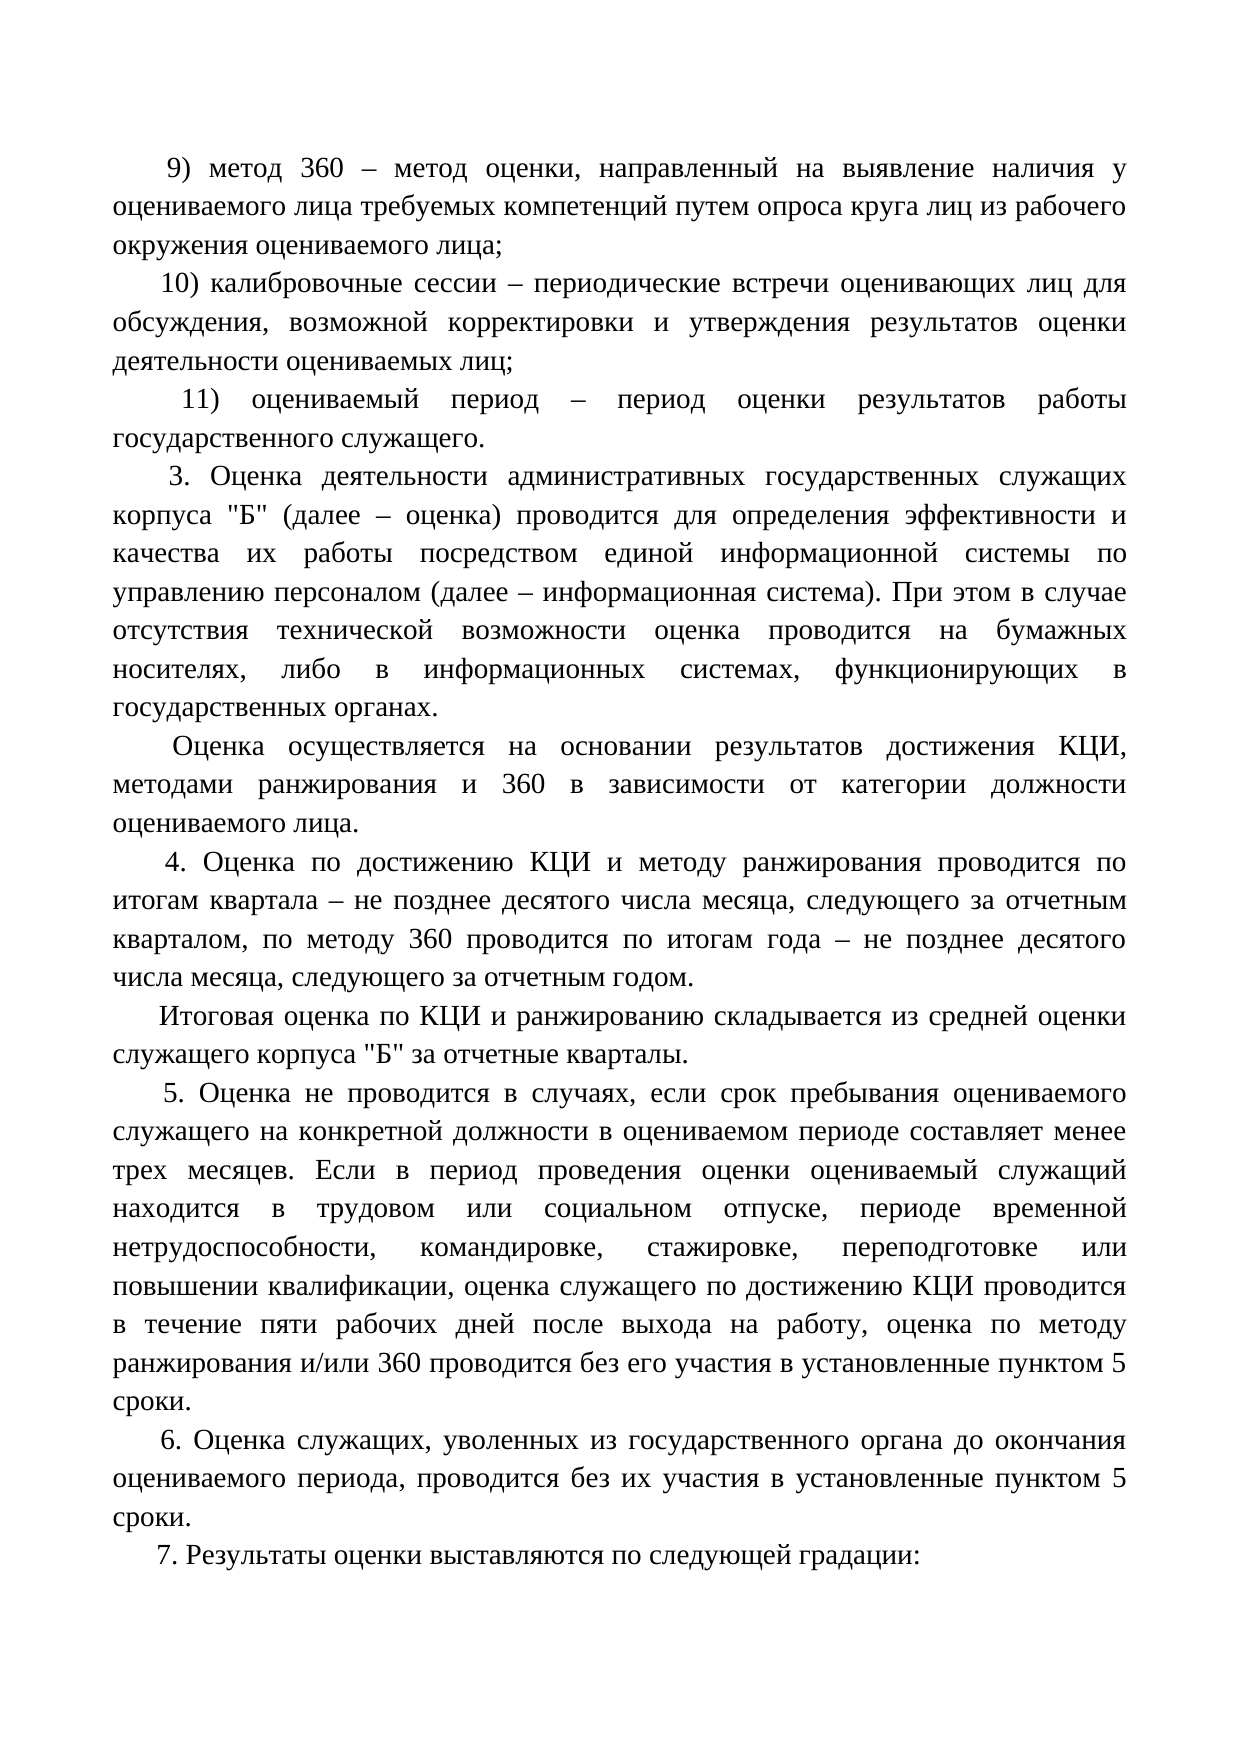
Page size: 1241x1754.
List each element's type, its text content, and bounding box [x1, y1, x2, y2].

text 6. Оценка служащих, уволенных из государственного органа до окончания оцениваемого периода, проводится без их участия в установленные пунктом 5 сроки. [112, 1422, 1128, 1532]
text 3. Оценка деятельности административных государственных служащих корпуса "Б" (далее – оценка) проводится для определения эффективности и качества их работы посредством единой информационной системы по управлению персоналом (далее – информационная система). При этом в случае отсутствия технической возможности оценка проводится на бумажных носителях, либо в информационных системах, функционирующих в государственных органах. [112, 458, 1128, 723]
text 7. Результаты оценки выставляются по следующей градации: [112, 1537, 1128, 1571]
text 10) калибровочные сессии – периодические встречи оценивающих лиц для обсуждения, возможной корректировки и утверждения результатов оценки деятельности оцениваемых лиц; [112, 266, 1128, 376]
text Итоговая оценка по КЦИ и ранжированию складывается из средней оценки служащего корпуса "Б" за отчетные кварталы. [112, 998, 1128, 1070]
text Оценка осуществляется на основании результатов достижения КЦИ, методами ранжирования и 360 в зависимости от категории должности оцениваемого лица. [112, 728, 1128, 839]
text 4. Оценка по достижению КЦИ и методу ранжирования проводится по итогам квартала – не позднее десятого числа месяца, следующего за отчетным кварталом, по методу 360 проводится по итогам года – не позднее десятого числа месяца, следующего за отчетным годом. [112, 844, 1128, 993]
text 5. Оценка не проводится в случаях, если срок пребывания оцениваемого служащего на конкретной должности в оцениваемом периоде составляет менее трех месяцев. Если в период проведения оценки оцениваемый служащий находится в трудовом или социальном отпуске, периоде временной нетрудоспособности, командировке, стажировке, переподготовке или повышении квалификации, оценка служащего по достижению КЦИ проводится в течение пяти рабочих дней после выхода на работу, оценка по методу ранжирования и/или 360 проводится без его участия в установленные пунктом 5 сроки. [112, 1075, 1128, 1417]
text 9) метод 360 – метод оценки, направленный на выявление наличия у оцениваемого лица требуемых компетенций путем опроса круга лиц из рабочего окружения оцениваемого лица; [112, 150, 1128, 261]
text 11) оцениваемый период – период оценки результатов работы государственного служащего. [112, 381, 1128, 453]
